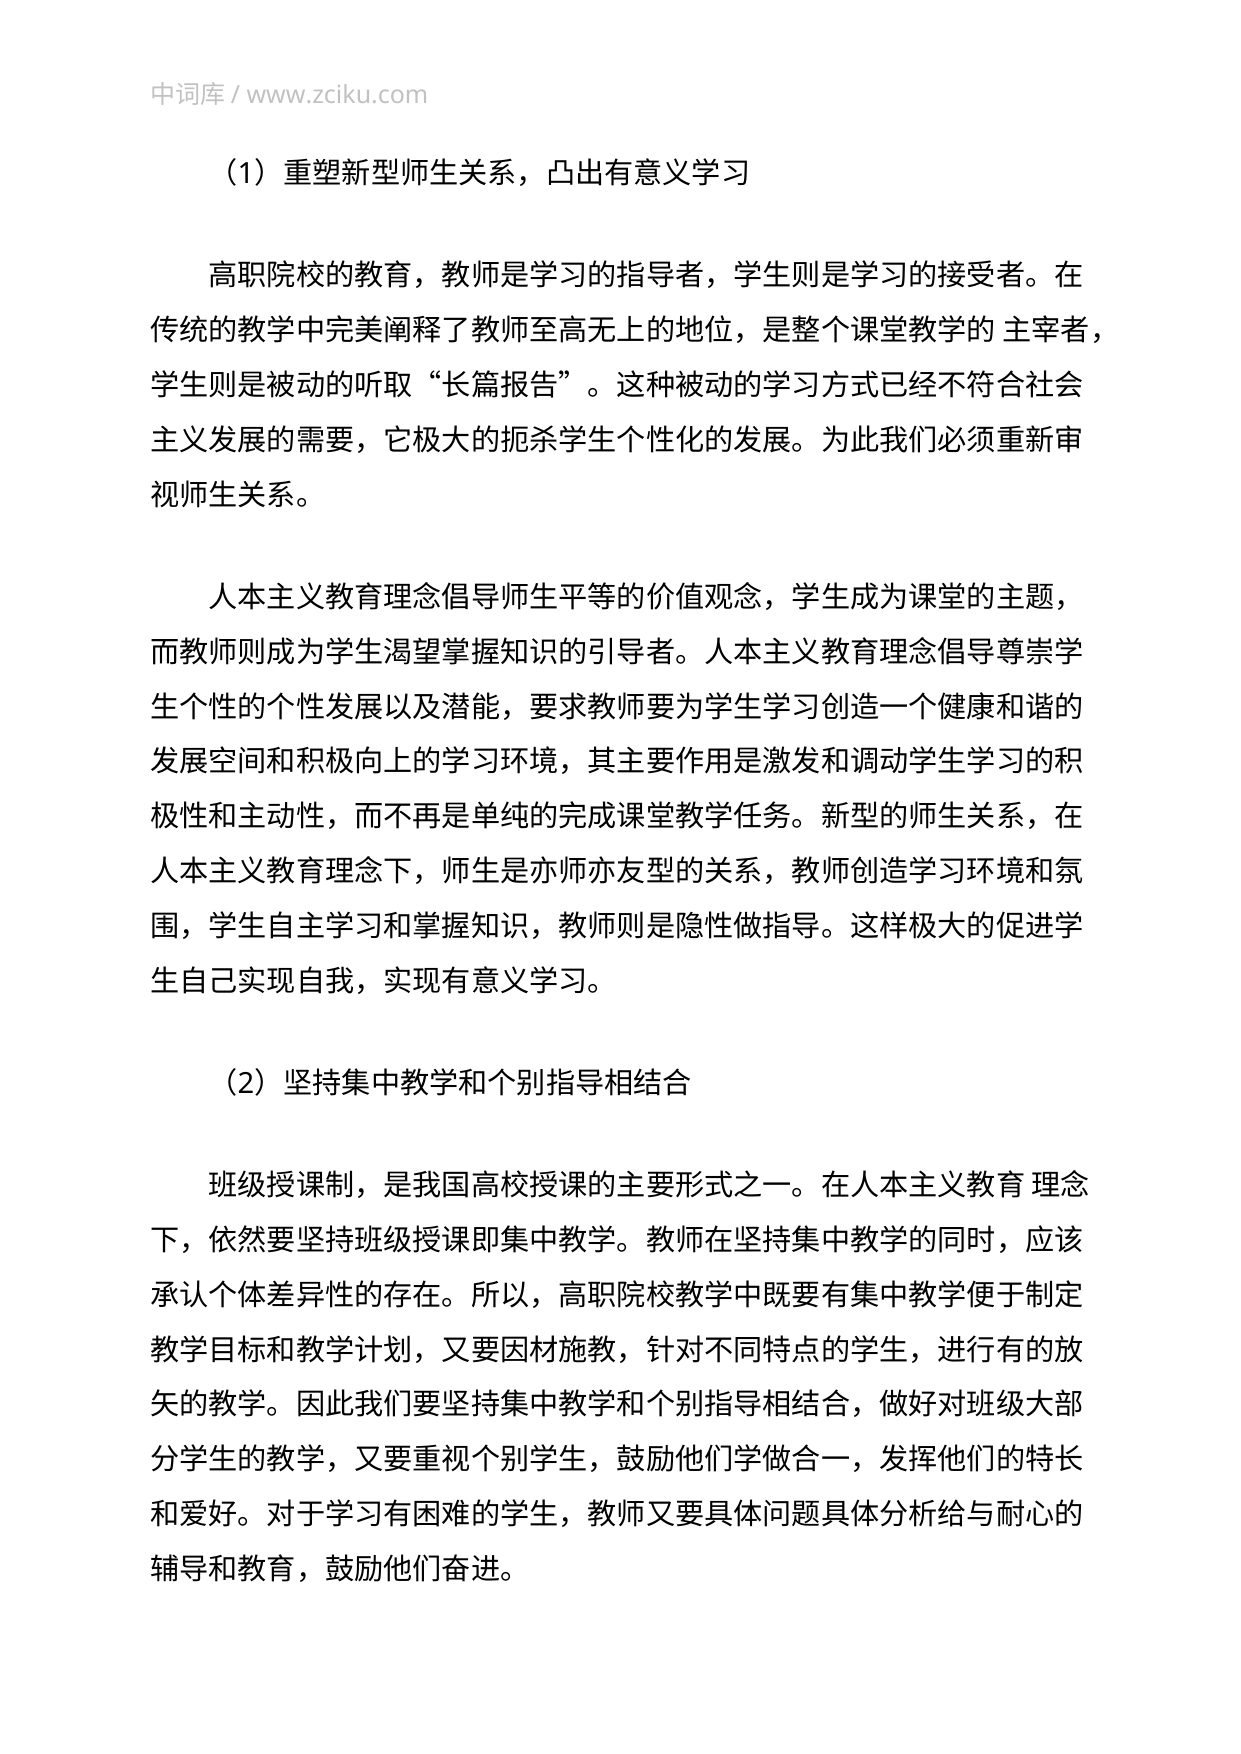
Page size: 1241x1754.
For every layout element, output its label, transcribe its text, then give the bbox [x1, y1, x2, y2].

text （2）坚持集中教学和个别指导相结合 [150, 1059, 1090, 1102]
text 人本主义教育理念倡导师生平等的价值观念，学生成为课堂的主题，而教师则成为学生渴望掌握知识的引导者。人本主义教育理念倡导尊崇学生个性的个性发展以及潜能，要求教师要为学生学习创造一个健康和谐的发展空间和积极向上的学习环境，其主要作用是激发和调动学生学习的积极性和主动性，而不再是单纯的完成课堂教学任务。新型的师生关系，在人本主义教育理念下，师生是亦师亦友型的关系，教师创造学习环境和氛围，学生自主学习和掌握知识，教师则是隐性做指导。这样极大的促进学生自己实现自我，实现有意义学习。 [150, 573, 1090, 1000]
text 高职院校的教育，教师是学习的指导者，学生则是学习的接受者。在传统的教学中完美阐释了教师至高无上的地位，是整个课堂教学的 主宰者，学生则是被动的听取“长篇报告”。这种被动的学习方式已经不符合社会主义发展的需要，它极大的扼杀学生个性化的发展。为此我们必须重新审视师生关系。 [150, 252, 1090, 514]
text （1）重塑新型师生关系，凸出有意义学习 [150, 150, 1090, 192]
text 班级授课制，是我国高校授课的主要形式之一。在人本主义教育 理念下，依然要坚持班级授课即集中教学。教师在坚持集中教学的同时，应该承认个体差异性的存在。所以，高职院校教学中既要有集中教学便于制定教学目标和教学计划，又要因材施教，针对不同特点的学生，进行有的放矢的教学。因此我们要坚持集中教学和个别指导相结合，做好对班级大部分学生的教学，又要重视个别学生，鼓励他们学做合一，发挥他们的特长和爱好。对于学习有困难的学生，教师又要具体问题具体分析给与耐心的辅导和教育，鼓励他们奋进。 [150, 1161, 1090, 1588]
